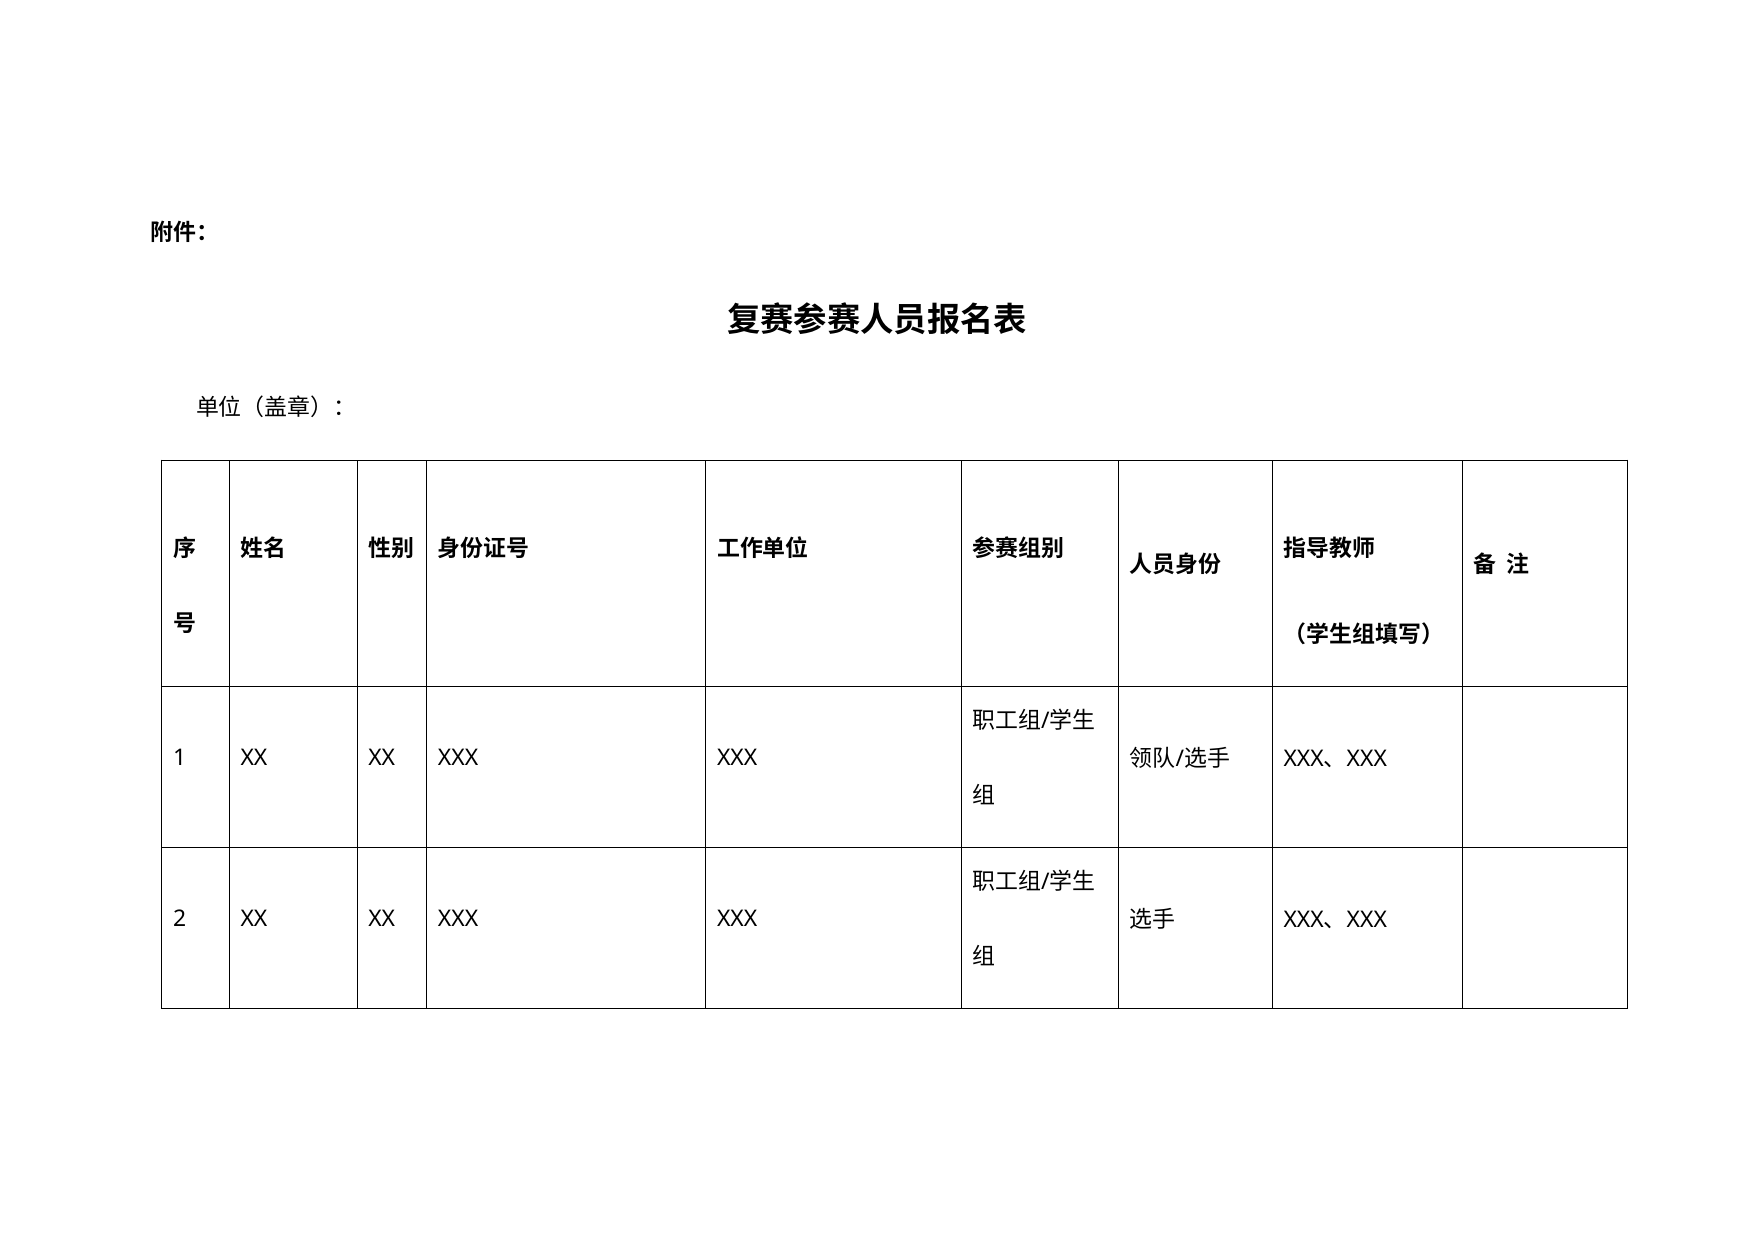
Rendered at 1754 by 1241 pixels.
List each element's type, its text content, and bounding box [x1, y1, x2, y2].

table_cell XXX、XXX [1273, 848, 1462, 1007]
table_header 姓名 [230, 461, 357, 686]
table_cell XXX [706, 687, 961, 847]
table_cell 职工组/学生组 [962, 848, 1118, 1007]
table_cell XXX [427, 687, 705, 847]
table_header 序号 [162, 461, 229, 686]
table_cell XXX [427, 848, 705, 1007]
table_cell XX [230, 687, 357, 847]
table_header 人员身份 [1119, 461, 1272, 686]
table_header 工作单位 [706, 461, 961, 686]
table_cell XX [358, 848, 426, 1007]
table_cell 职工组/学生组 [962, 687, 1118, 847]
table_cell XX [358, 687, 426, 847]
table_header 备 注 [1463, 461, 1627, 686]
text 复赛参赛人员报名表 [150, 284, 1604, 349]
table_cell 领队/选手 [1119, 687, 1272, 847]
text 单位（盖章）： [150, 373, 1604, 438]
text 附件： [150, 198, 1604, 263]
table_cell XXX [706, 848, 961, 1007]
table_header 参赛组别 [962, 461, 1118, 686]
table_cell 1 [162, 687, 229, 847]
table_cell 2 [162, 848, 229, 1007]
table_header 性别 [358, 461, 426, 686]
table_cell XX [230, 848, 357, 1007]
table_cell [1463, 687, 1627, 847]
table_cell [1463, 848, 1627, 1007]
table_cell 选手 [1119, 848, 1272, 1007]
table_header 身份证号 [427, 461, 705, 686]
table_header 指导教师 （学生组填写） [1273, 461, 1462, 686]
table_cell XXX、XXX [1273, 687, 1462, 847]
